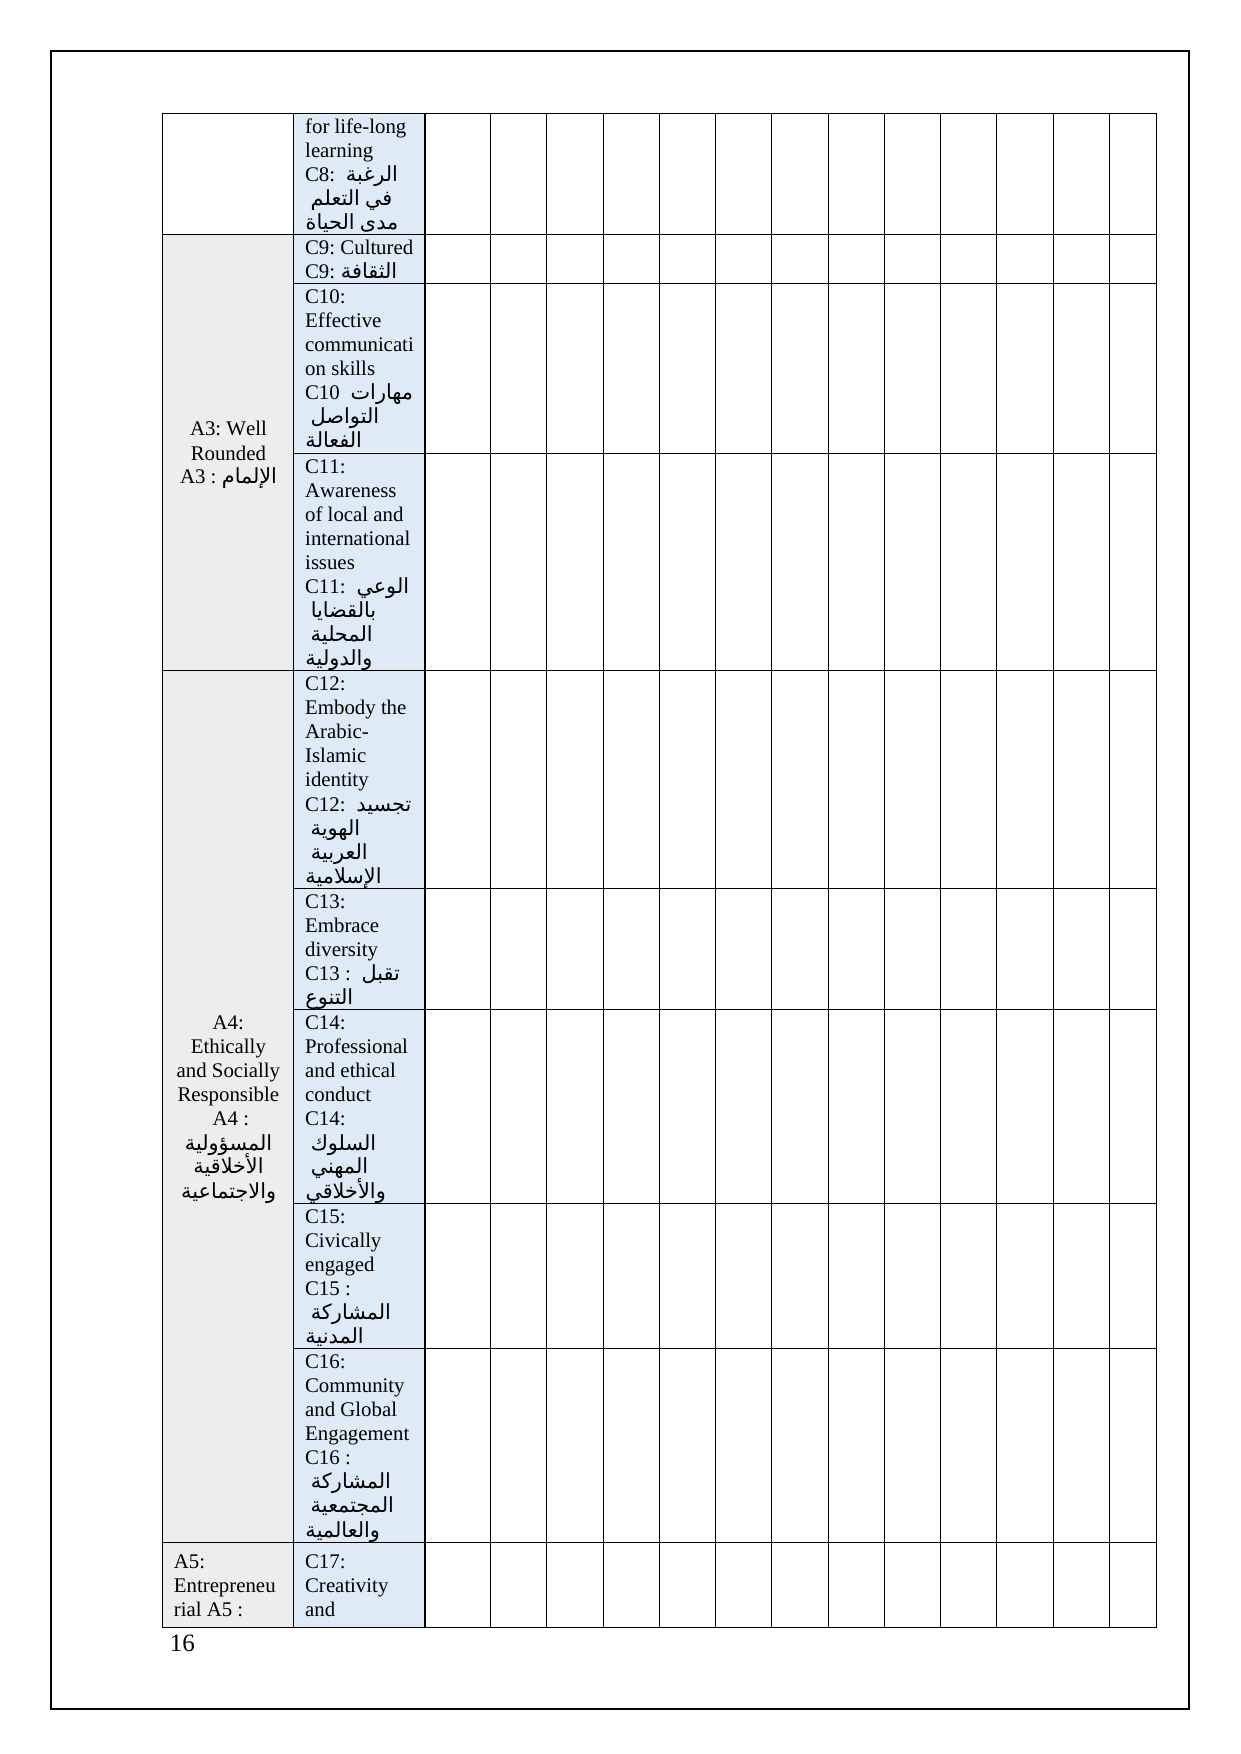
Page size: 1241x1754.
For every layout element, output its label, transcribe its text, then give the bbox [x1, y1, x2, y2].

table_cell [426, 454, 490, 670]
table_cell [426, 1543, 490, 1627]
table_cell [491, 1349, 546, 1542]
table_cell [426, 114, 490, 234]
table_cell [885, 889, 940, 1009]
table_cell [660, 1349, 715, 1542]
table_cell [1110, 889, 1156, 1009]
table_cell [604, 671, 659, 888]
table_cell C16: Community and Global Engagement C16 : المشاركة المجتمعية والعالمية [294, 1349, 424, 1542]
table_cell A3: Well Rounded A3 : الإلمام [163, 235, 293, 670]
table_cell [1110, 1010, 1156, 1203]
table_cell [660, 284, 715, 452]
table_cell [997, 1204, 1053, 1348]
table_cell [885, 671, 940, 888]
table_cell [716, 114, 771, 234]
table_cell [604, 454, 659, 670]
table_cell [1054, 671, 1109, 888]
table_cell [547, 284, 603, 452]
table_cell C9: Cultured C9: الثقافة [294, 235, 424, 283]
table_cell [997, 284, 1053, 452]
table_cell [772, 671, 828, 888]
table_cell C13: Embrace diversity C13 : تقبل التنوع [294, 889, 424, 1009]
table_cell [1110, 1543, 1156, 1627]
table_cell [1054, 1010, 1109, 1203]
table_cell [604, 284, 659, 452]
table_cell [660, 114, 715, 234]
table_cell [997, 1349, 1053, 1542]
table_cell [660, 1204, 715, 1348]
table_cell [941, 235, 996, 283]
table_cell [426, 235, 490, 283]
table_cell [772, 284, 828, 452]
table_cell [1110, 235, 1156, 283]
table_cell [772, 1543, 828, 1627]
table_cell [660, 671, 715, 888]
table_cell [1054, 1349, 1109, 1542]
table_cell [716, 1204, 771, 1348]
table_cell [997, 889, 1053, 1009]
table_cell [1054, 235, 1109, 283]
table_cell [829, 454, 884, 670]
table_cell [772, 114, 828, 234]
table_cell [1110, 1204, 1156, 1348]
table_cell [491, 454, 546, 670]
table_cell [604, 114, 659, 234]
table_cell [885, 114, 940, 234]
table_cell [547, 1010, 603, 1203]
table_cell C11: Awareness of local and international issues C11: الوعي بالقضايا المحلية والدولية [294, 454, 424, 670]
table_cell [604, 1010, 659, 1203]
table_cell [772, 1349, 828, 1542]
table_cell [491, 1010, 546, 1203]
table_cell [491, 1204, 546, 1348]
table_cell [426, 889, 490, 1009]
table_cell [660, 889, 715, 1009]
table_cell [997, 235, 1053, 283]
table_cell [997, 1010, 1053, 1203]
table_cell [716, 235, 771, 283]
table_cell [426, 1010, 490, 1203]
table_cell [660, 1543, 715, 1627]
table_cell [604, 235, 659, 283]
table_cell [716, 671, 771, 888]
table_cell [426, 1349, 490, 1542]
table_cell [547, 1543, 603, 1627]
table_cell [660, 1010, 715, 1203]
table_cell [1110, 1349, 1156, 1542]
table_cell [294, 1543, 424, 1627]
table_cell C15: Civically engaged C15 : المشاركة المدنية [294, 1204, 424, 1348]
table_cell [716, 1010, 771, 1203]
table_cell [716, 1349, 771, 1542]
table_cell [829, 284, 884, 452]
table_cell [547, 454, 603, 670]
table_cell [829, 1349, 884, 1542]
table_cell [604, 1349, 659, 1542]
table_cell A4: Ethically and Socially Responsible A4 : المسؤولية الأخلاقية والاجتماعية [163, 671, 293, 1542]
table_cell [1054, 114, 1109, 234]
table_cell [1110, 284, 1156, 452]
table_cell [716, 889, 771, 1009]
table_cell [660, 454, 715, 670]
table_cell [426, 284, 490, 452]
table_cell [772, 1010, 828, 1203]
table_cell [163, 1543, 293, 1627]
table_cell [772, 235, 828, 283]
table_cell [491, 284, 546, 452]
table_cell [547, 1204, 603, 1348]
table_cell C14: Professional and ethical conduct C14: السلوك المهني والأخلاقي [294, 1010, 424, 1203]
table_cell [547, 235, 603, 283]
table_cell [941, 1010, 996, 1203]
table_cell [716, 454, 771, 670]
table_cell [426, 671, 490, 888]
table_cell [547, 114, 603, 234]
table_cell [1054, 284, 1109, 452]
table_cell [547, 671, 603, 888]
table_cell [772, 454, 828, 670]
table_cell [772, 1204, 828, 1348]
table_cell C12: Embody the Arabic‐Islamic identity C12: تجسيد الهوية العربية الإسلامية [294, 671, 424, 888]
table_cell [604, 889, 659, 1009]
table_cell [1054, 1204, 1109, 1348]
table_cell [829, 235, 884, 283]
table_cell [829, 1010, 884, 1203]
table_cell [885, 284, 940, 452]
table_cell [547, 889, 603, 1009]
table_cell [885, 1543, 940, 1627]
table_cell [491, 1543, 546, 1627]
table_cell [547, 1349, 603, 1542]
table_cell [604, 1204, 659, 1348]
table_cell [1110, 114, 1156, 234]
table_cell [941, 889, 996, 1009]
table_cell [829, 1204, 884, 1348]
table_cell [885, 1010, 940, 1203]
table_cell [829, 671, 884, 888]
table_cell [294, 114, 424, 234]
table_cell [941, 1204, 996, 1348]
table_cell [1110, 454, 1156, 670]
table_cell [491, 889, 546, 1009]
table_cell [772, 889, 828, 1009]
table_cell [829, 114, 884, 234]
table_cell [491, 671, 546, 888]
table_cell [491, 114, 546, 234]
table_cell [941, 454, 996, 670]
table_cell [997, 1543, 1053, 1627]
table_cell [885, 454, 940, 670]
table_cell [997, 454, 1053, 670]
table_cell [829, 889, 884, 1009]
table_cell [491, 235, 546, 283]
table_cell [604, 1543, 659, 1627]
table_cell [997, 671, 1053, 888]
table_cell [941, 284, 996, 452]
table_cell [1054, 889, 1109, 1009]
table_cell [660, 235, 715, 283]
table_cell [941, 1543, 996, 1627]
table_cell [716, 284, 771, 452]
table_cell [941, 114, 996, 234]
table_cell [997, 114, 1053, 234]
table_cell [829, 1543, 884, 1627]
table_cell [885, 1349, 940, 1542]
table_cell [426, 1204, 490, 1348]
table_cell [716, 1543, 771, 1627]
table_cell [885, 1204, 940, 1348]
table_cell [941, 671, 996, 888]
table_cell C10: Effective communication skills C10 مهارات التواصل الفعالة [294, 284, 424, 452]
table_cell [1054, 454, 1109, 670]
table_cell [941, 1349, 996, 1542]
table_cell [1054, 1543, 1109, 1627]
table_cell [1110, 671, 1156, 888]
table_cell [885, 235, 940, 283]
